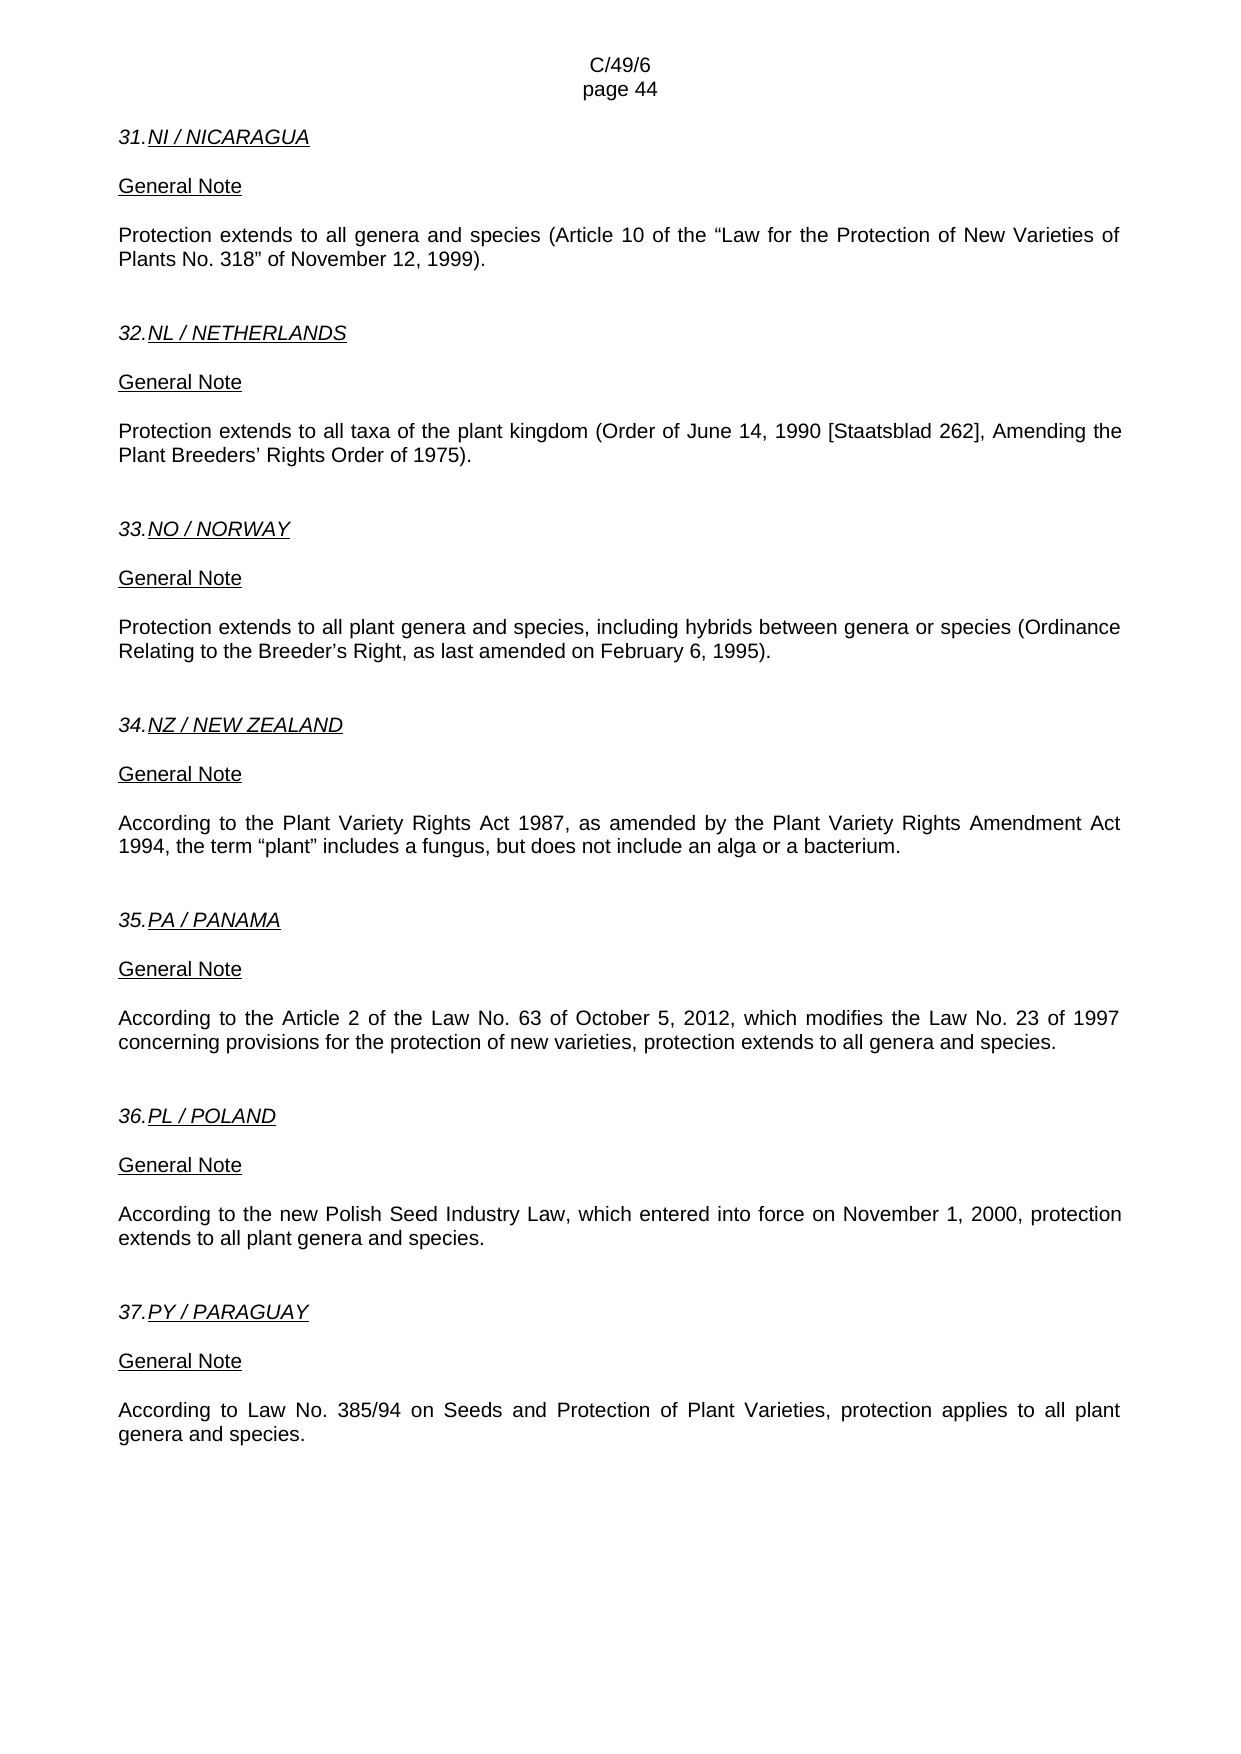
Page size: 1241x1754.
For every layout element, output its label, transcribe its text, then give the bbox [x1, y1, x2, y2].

text According to the Article 2 of the Law No. 63 of October 5, 2012, which modifies the Law No. 23 of 1997 concerning provisions for the protection of new varieties, protection extends to all genera and species. [118, 1006, 1122, 1054]
text General Note [118, 957, 1122, 981]
text Protection extends to all genera and species (Article 10 of the “Law for the Protection of New Varieties of Plants No. 318” of November 12, 1999). [118, 223, 1122, 271]
text General Note [118, 174, 1122, 198]
list NI / NICARAGUA [118, 125, 1122, 149]
text Protection extends to all taxa of the plant kingdom (Order of June 14, 1990 [Staatsblad 262], Amending the Plant Breeders’ Rights Order of 1975). [118, 419, 1122, 467]
text General Note [118, 566, 1122, 589]
list PA / PANAMA [118, 908, 1122, 932]
list NZ / NEW ZEALAND [118, 712, 1122, 736]
list PL / POLAND [118, 1104, 1122, 1128]
text According to the Plant Variety Rights Act 1987, as amended by the Plant Variety Rights Amendment Act 1994, the term “plant” includes a fungus, but does not include an alga or a bacterium. [118, 810, 1122, 858]
list NO / NORWAY [118, 517, 1122, 541]
list NL / NETHERLANDS [118, 321, 1122, 345]
text According to the new Polish Seed Industry Law, which entered into force on November 1, 2000, protection extends to all plant genera and species. [118, 1202, 1122, 1250]
list PY / PARAGUAY [118, 1300, 1122, 1324]
text General Note [118, 1349, 1122, 1373]
text General Note [118, 370, 1122, 394]
text Protection extends to all plant genera and species, including hybrids between genera or species (Ordinance Relating to the Breeder’s Right, as last amended on February 6, 1995). [118, 614, 1122, 662]
text General Note [118, 1153, 1122, 1177]
text According to Law No. 385/94 on Seeds and Protection of Plant Varieties, protection applies to all plant genera and species. [118, 1398, 1122, 1446]
text General Note [118, 761, 1122, 785]
